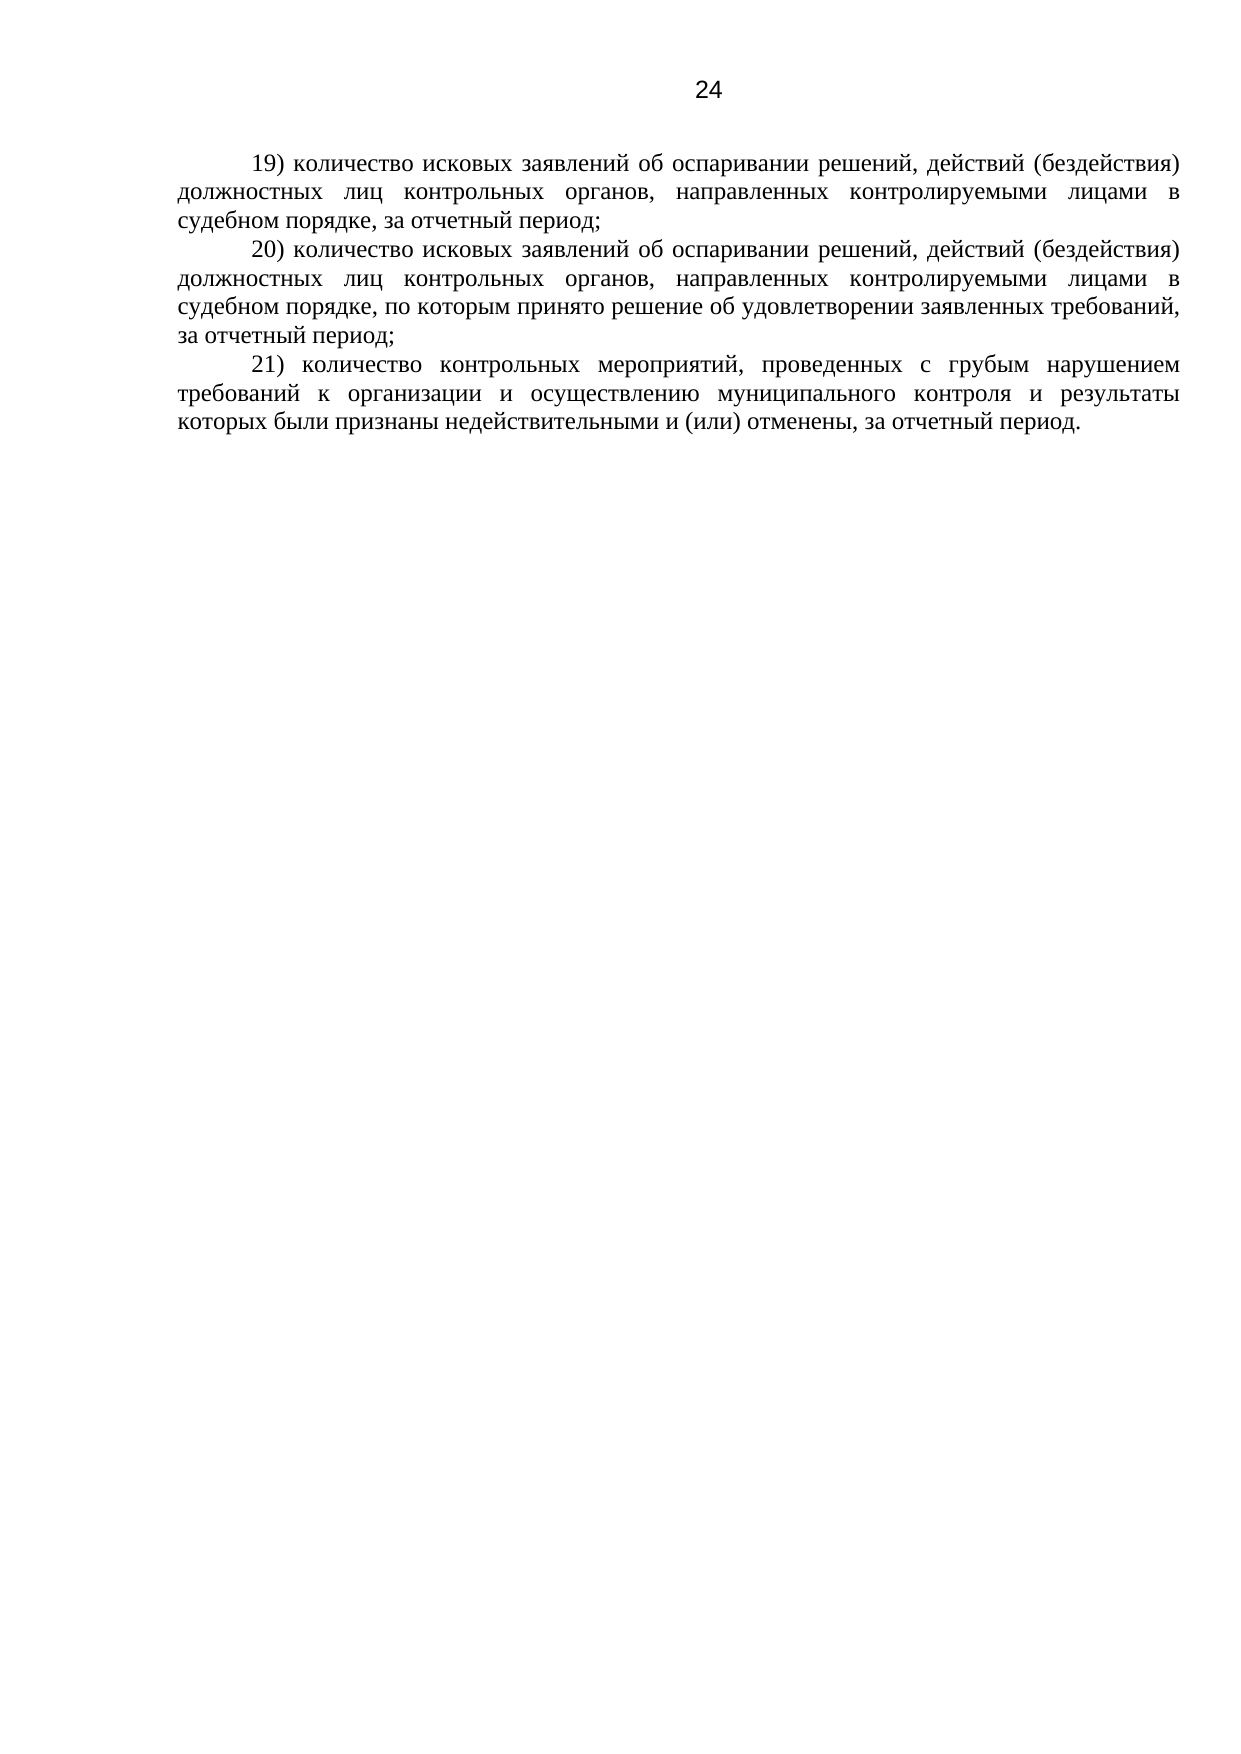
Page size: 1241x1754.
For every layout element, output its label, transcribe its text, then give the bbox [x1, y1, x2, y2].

text 21) количество контрольных мероприятий, проведенных с грубым нарушением требований к организации и осуществлению муниципального контроля и результаты которых были признаны недействительными и (или) отменены, за отчетный период. [177, 349, 1181, 435]
text 19) количество исковых заявлений об оспаривании решений, действий (бездействия) должностных лиц контрольных органов, направленных контролируемыми лицами в судебном порядке, за отчетный период; [177, 148, 1181, 234]
text 20) количество исковых заявлений об оспаривании решений, действий (бездействия) должностных лиц контрольных органов, направленных контролируемыми лицами в судебном порядке, по которым принято решение об удовлетворении заявленных требований, за отчетный период; [177, 234, 1181, 349]
